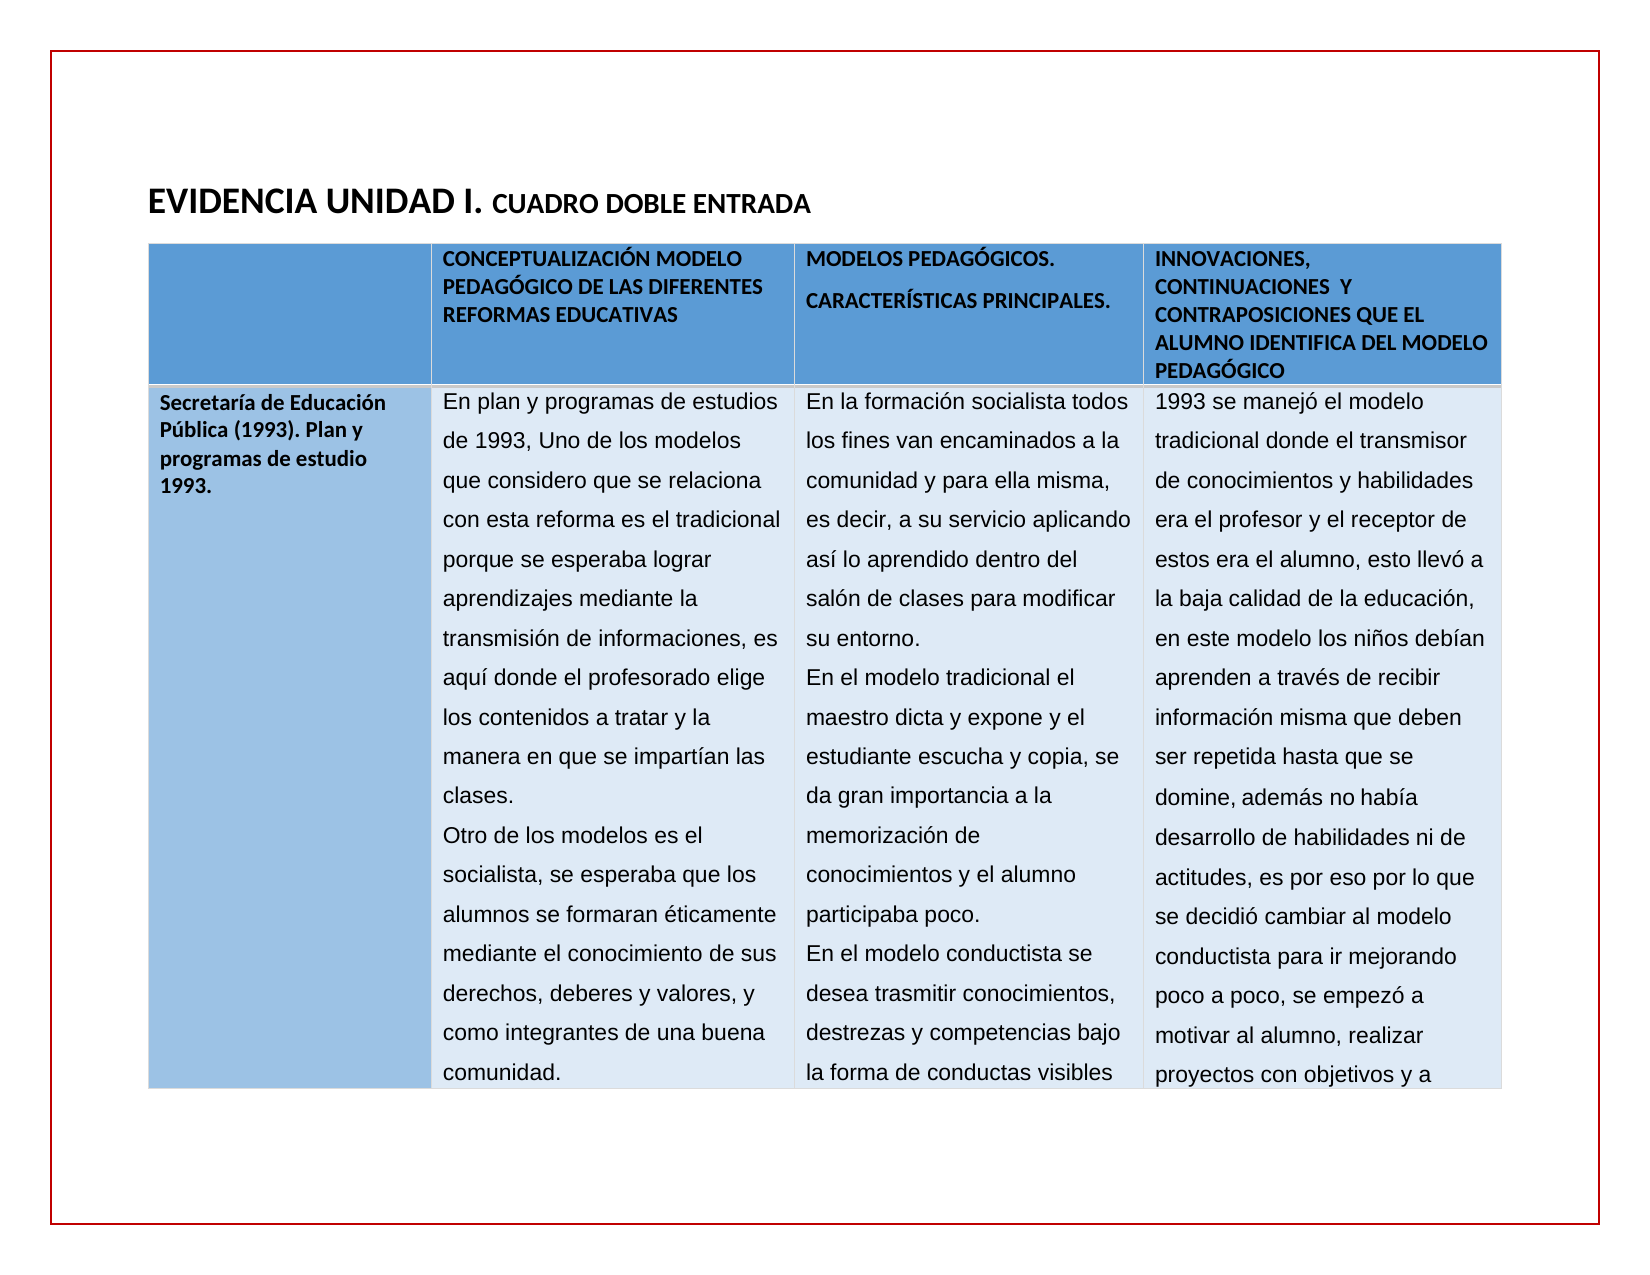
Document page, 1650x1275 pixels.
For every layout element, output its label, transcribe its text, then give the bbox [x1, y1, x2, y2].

table_header MODELOS PEDAGÓGICOS. CARACTERÍSTICAS PRINCIPALES. [795, 244, 1143, 384]
text EVIDENCIA UNIDAD I. CUADRO DOBLE ENTRADA [148, 177, 1502, 223]
table_header CONCEPTUALIZACIÓN MODELO PEDAGÓGICO DE LAS DIFERENTES REFORMAS EDUCATIVAS [432, 244, 794, 384]
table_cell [432, 388, 794, 1088]
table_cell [1144, 388, 1501, 1088]
table_header INNOVACIONES, CONTINUACIONES Y CONTRAPOSICIONES QUE EL ALUMNO IDENTIFICA DEL MODELO PEDAGÓGICO [1144, 244, 1501, 384]
table_header [149, 244, 431, 384]
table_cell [149, 388, 431, 1088]
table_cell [795, 388, 1143, 1088]
